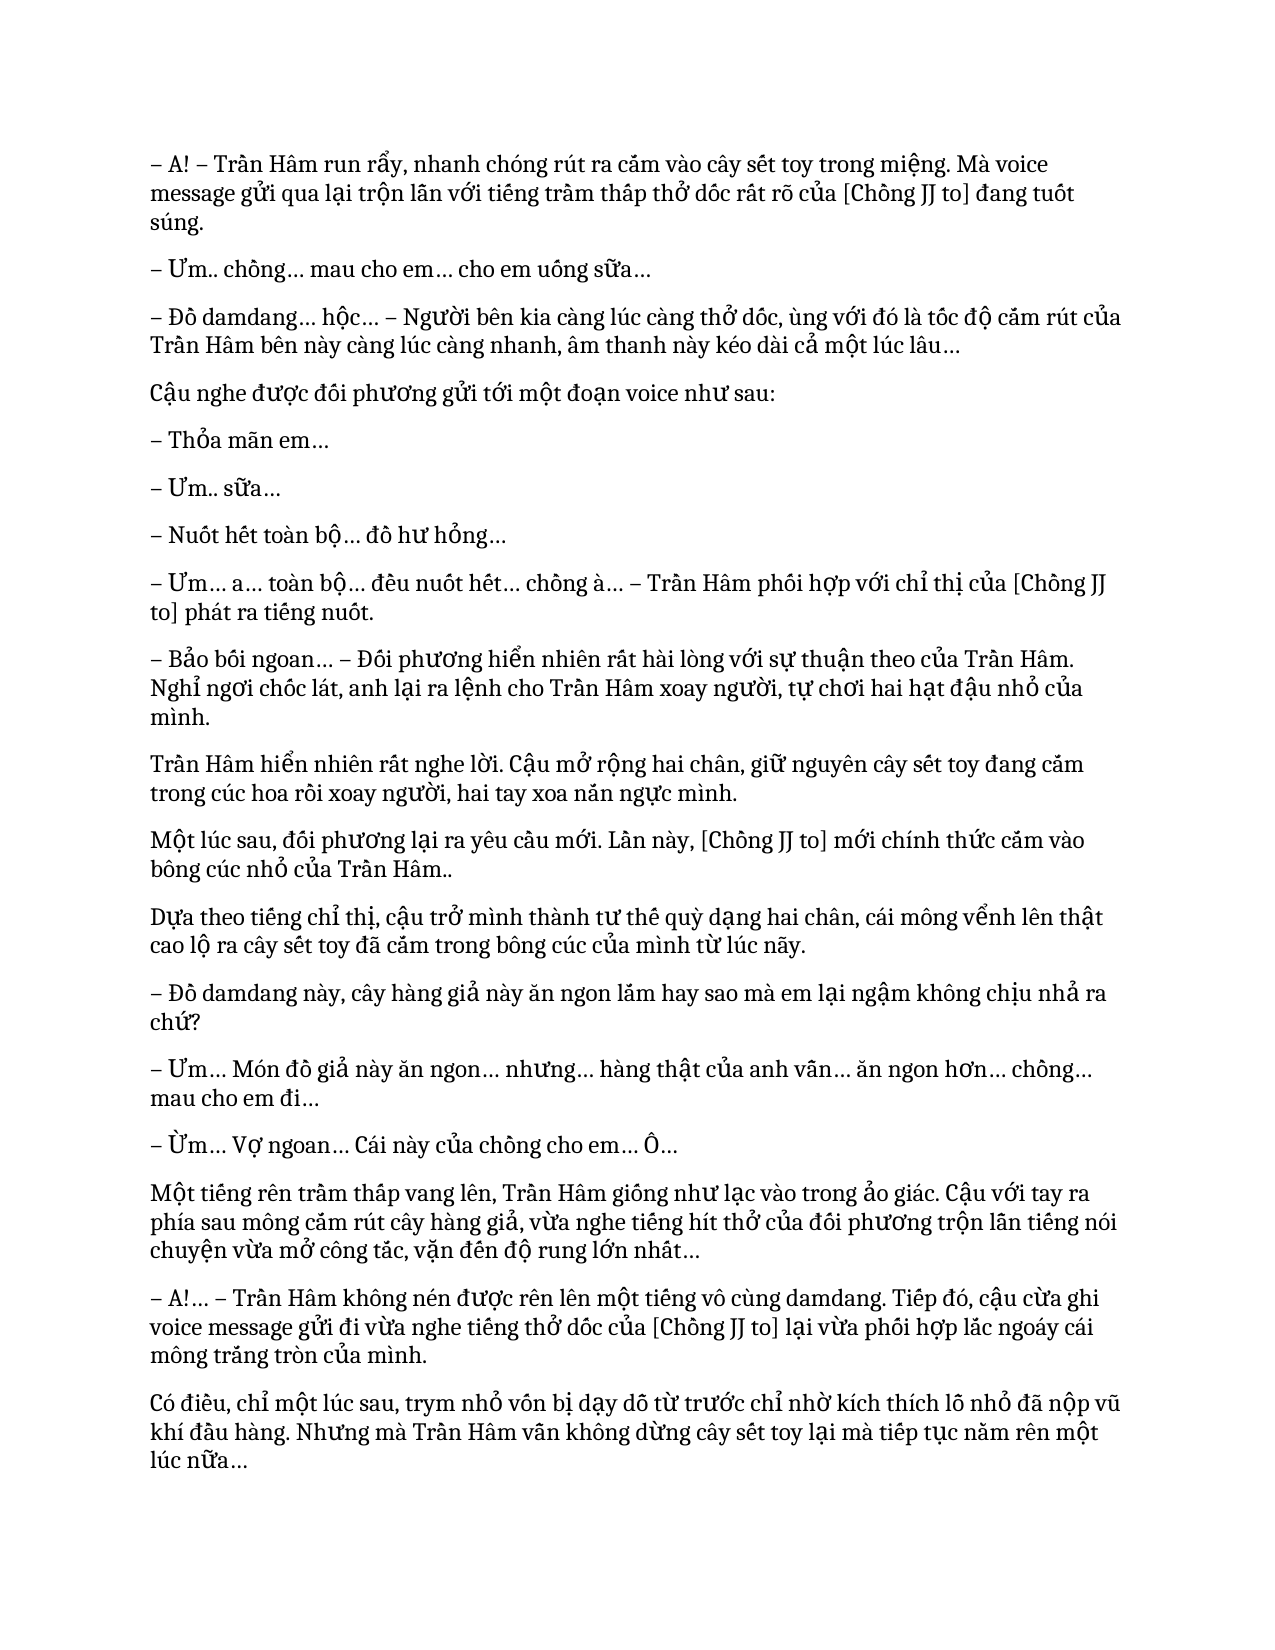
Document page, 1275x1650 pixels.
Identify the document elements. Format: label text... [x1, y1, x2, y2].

text – A!… – Trần Hâm không nén được rên lên một tiếng vô cùng damdang. Tiếp đó, cậu cừa ghi voice message gửi đi vừa nghe tiếng thở dốc của [Chồng JJ to] lại vừa phối hợp lắc ngoáy cái mông trắng tròn của mình. [150, 1284, 1125, 1370]
text – Bảo bối ngoan… – Đối phương hiển nhiên rất hài lòng với sự thuận theo của Trần Hâm. Nghỉ ngơi chốc lát, anh lại ra lệnh cho Trần Hâm xoay người, tự chơi hai hạt đậu nhỏ của mình. [150, 645, 1125, 731]
text – Ưm.. chồng… mau cho em… cho em uống sữa… [150, 255, 1125, 284]
text – Ừm… Vợ ngoan… Cái này của chồng cho em… Ô… [150, 1131, 1125, 1160]
text Một lúc sau, đối phương lại ra yêu cầu mới. Lần này, [Chồng JJ to] mới chính thức cắm vào bông cúc nhỏ của Trần Hâm.. [150, 826, 1125, 884]
text – Ưm… Món đồ giả này ăn ngon… nhưng… hàng thật của anh vẫn… ăn ngon hơn… chồng… mau cho em đi… [150, 1055, 1125, 1112]
text Dựa theo tiếng chỉ thị, cậu trở mình thành tư thế quỳ dạng hai chân, cái mông vểnh lên thật cao lộ ra cây sết toy đã cắm trong bông cúc của mình từ lúc nãy. [150, 902, 1125, 960]
text Trần Hâm hiển nhiên rất nghe lời. Cậu mở rộng hai chân, giữ nguyên cây sết toy đang cắm trong cúc hoa rồi xoay người, hai tay xoa nắn ngực mình. [150, 750, 1125, 807]
text – Ưm… a… toàn bộ… đều nuốt hết… chồng à… – Trần Hâm phối hợp với chỉ thị của [Chồng JJ to] phát ra tiếng nuốt. [150, 569, 1125, 626]
text – Đồ damdang… hộc… – Người bên kia càng lúc càng thở dốc, ùng với đó là tốc độ cắm rút của Trần Hâm bên này càng lúc càng nhanh, âm thanh này kéo dài cả một lúc lâu… [150, 302, 1125, 360]
text – Đồ damdang này, cây hàng giả này ăn ngon lắm hay sao mà em lại ngậm không chịu nhả ra chứ? [150, 979, 1125, 1036]
text Có điều, chỉ một lúc sau, trym nhỏ vốn bị dạy dỗ từ trước chỉ nhờ kích thích lỗ nhỏ đã nộp vũ khí đầu hàng. Nhưng mà Trần Hâm vẫn không dừng cây sết toy lại mà tiếp tục nằm rên một lúc nữa… [150, 1389, 1125, 1475]
text – Nuốt hết toàn bộ… đồ hư hỏng… [150, 521, 1125, 550]
text – A! – Trần Hâm run rẩy, nhanh chóng rút ra cắm vào cây sết toy trong miệng. Mà voice message gửi qua lại trộn lẫn với tiếng trầm thấp thở dốc rất rõ của [Chồng JJ to] đang tuốt súng. [150, 150, 1125, 236]
text – Ưm.. sữa… [150, 474, 1125, 502]
text Cậu nghe được đối phương gửi tới một đoạn voice như sau: [150, 379, 1125, 407]
text – Thỏa mãn em… [150, 426, 1125, 455]
text Một tiếng rên trầm thấp vang lên, Trần Hâm giống như lạc vào trong ảo giác. Cậu với tay ra phía sau mông cắm rút cây hàng giả, vừa nghe tiếng hít thở của đối phương trộn lẫn tiếng nói chuyện vừa mở công tắc, vặn đến độ rung lớn nhất… [150, 1179, 1125, 1265]
